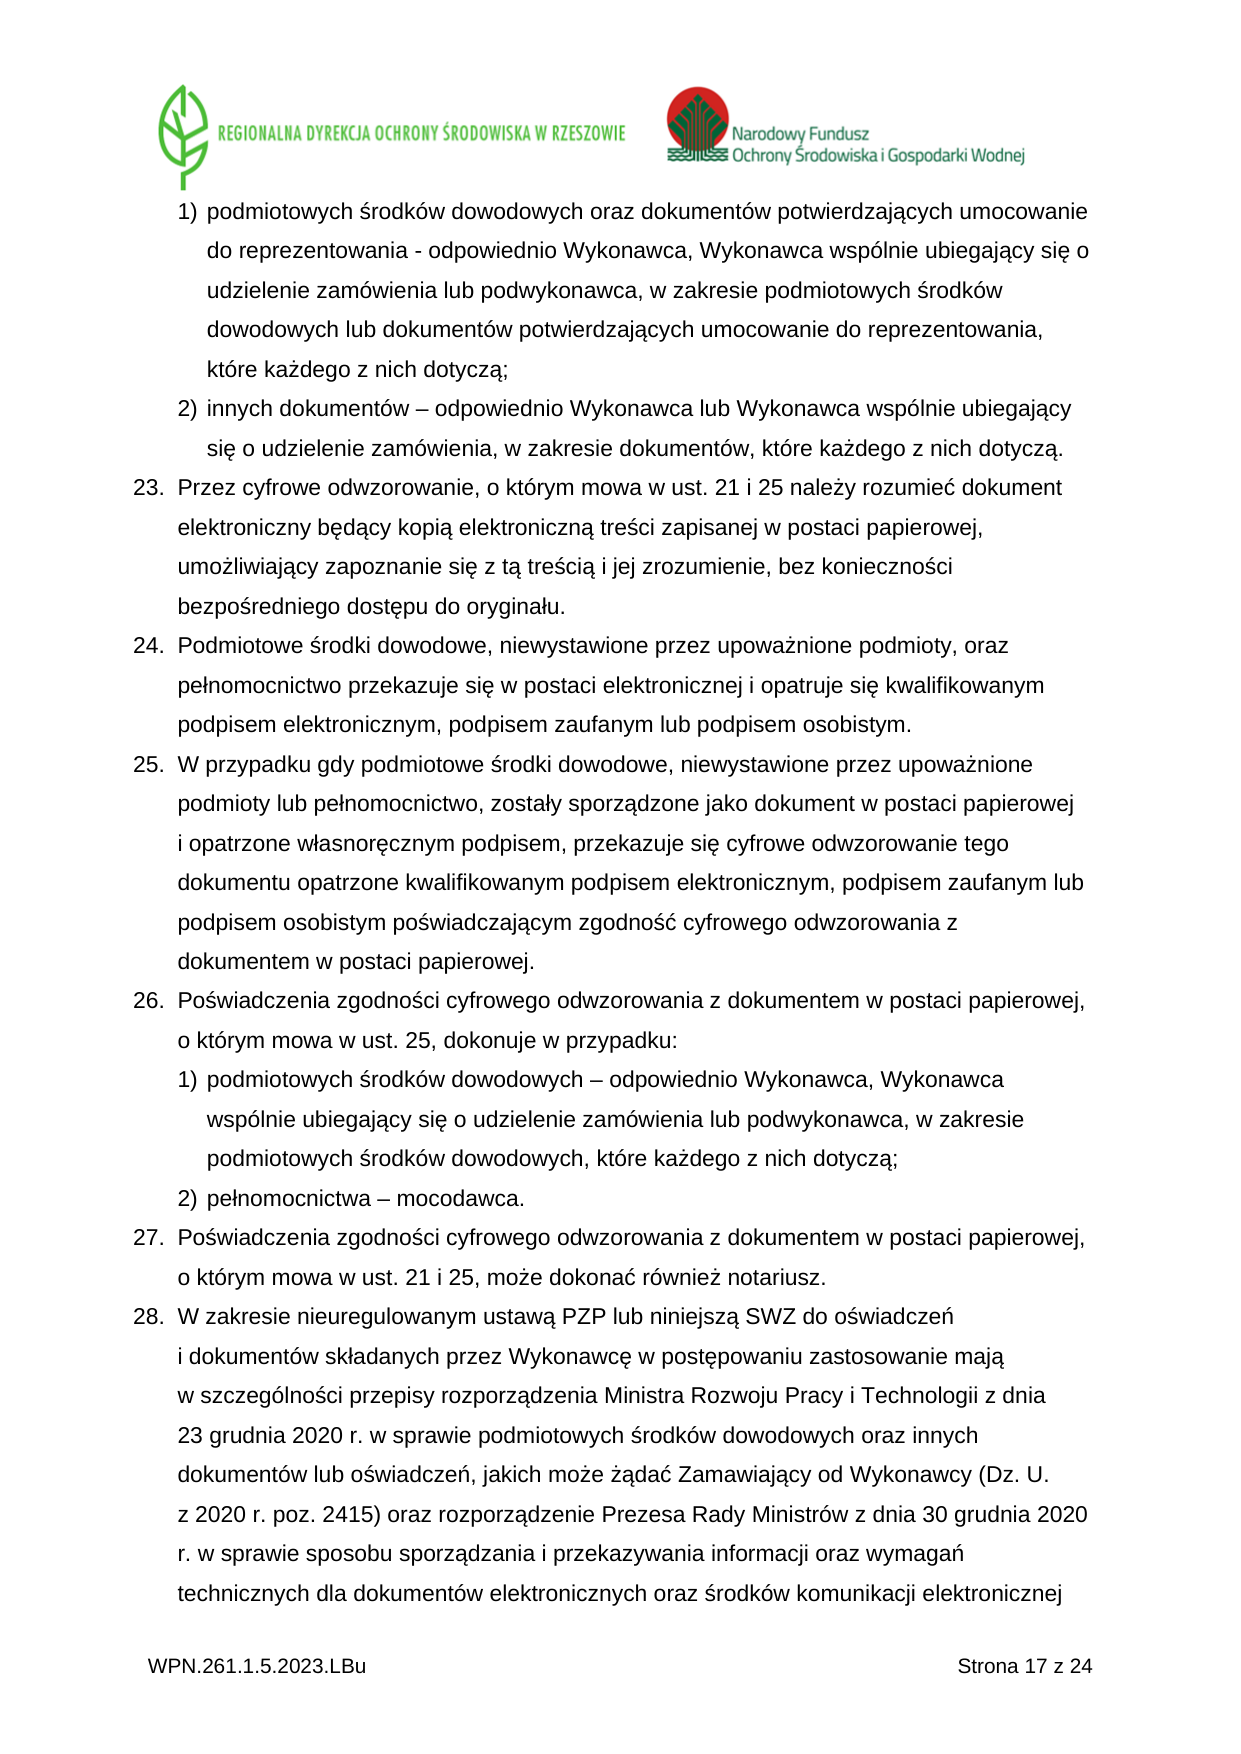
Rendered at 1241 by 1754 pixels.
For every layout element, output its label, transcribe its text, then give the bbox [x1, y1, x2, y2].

list innych dokumentów – odpowiednio Wykonawca lub Wykonawca wspólnie ubiegający się o udzielenie zamówienia, w zakresie dokumentów, które każdego z nich dotyczą. [177, 395, 1093, 461]
list Poświadczenia zgodności cyfrowego odwzorowania z dokumentem w postaci papierowej, o którym mowa w ust. 21 i 25, może dokonać również notariusz. [133, 1224, 1093, 1290]
list Przez cyfrowe odwzorowanie, o którym mowa w ust. 21 i 25 należy rozumieć dokument elektroniczny będący kopią elektroniczną treści zapisanej w postaci papierowej, umożliwiający zapoznanie się z tą treścią i jej zrozumienie, bez konieczności bezpośredniego dostępu do oryginału. [133, 474, 1093, 619]
list Podmiotowe środki dowodowe, niewystawione przez upoważnione podmioty, oraz pełnomocnictwo przekazuje się w postaci elektronicznej i opatruje się kwalifikowanym podpisem elektronicznym, podpisem zaufanym lub podpisem osobistym. [133, 632, 1093, 737]
list W przypadku gdy podmiotowe środki dowodowe, niewystawione przez upoważnione podmioty lub pełnomocnictwo, zostały sporządzone jako dokument w postaci papierowej i opatrzone własnoręcznym podpisem, przekazuje się cyfrowe odwzorowanie tego dokumentu opatrzone kwalifikowanym podpisem elektronicznym, podpisem zaufanym lub podpisem osobistym poświadczającym zgodność cyfrowego odwzorowania z dokumentem w postaci papierowej. [133, 751, 1093, 974]
picture [147, 55, 1055, 198]
list podmiotowych środków dowodowych oraz dokumentów potwierdzających umocowanie do reprezentowania - odpowiednio Wykonawca, Wykonawca wspólnie ubiegający się o udzielenie zamówienia lub podwykonawca, w zakresie podmiotowych środków dowodowych lub dokumentów potwierdzających umocowanie do reprezentowania, które każdego z nich dotyczą; [177, 198, 1093, 382]
list Poświadczenia zgodności cyfrowego odwzorowania z dokumentem w postaci papierowej, o którym mowa w ust. 25, dokonuje w przypadku: [133, 987, 1093, 1053]
text 2) pełnomocnictwa – mocodawca. [177, 1185, 1093, 1211]
text 1) podmiotowych środków dowodowych – odpowiednio Wykonawca, Wykonawca wspólnie ubiegający się o udzielenie zamówienia lub podwykonawca, w zakresie podmiotowych środków dowodowych, które każdego z nich dotyczą; [177, 1066, 1093, 1172]
